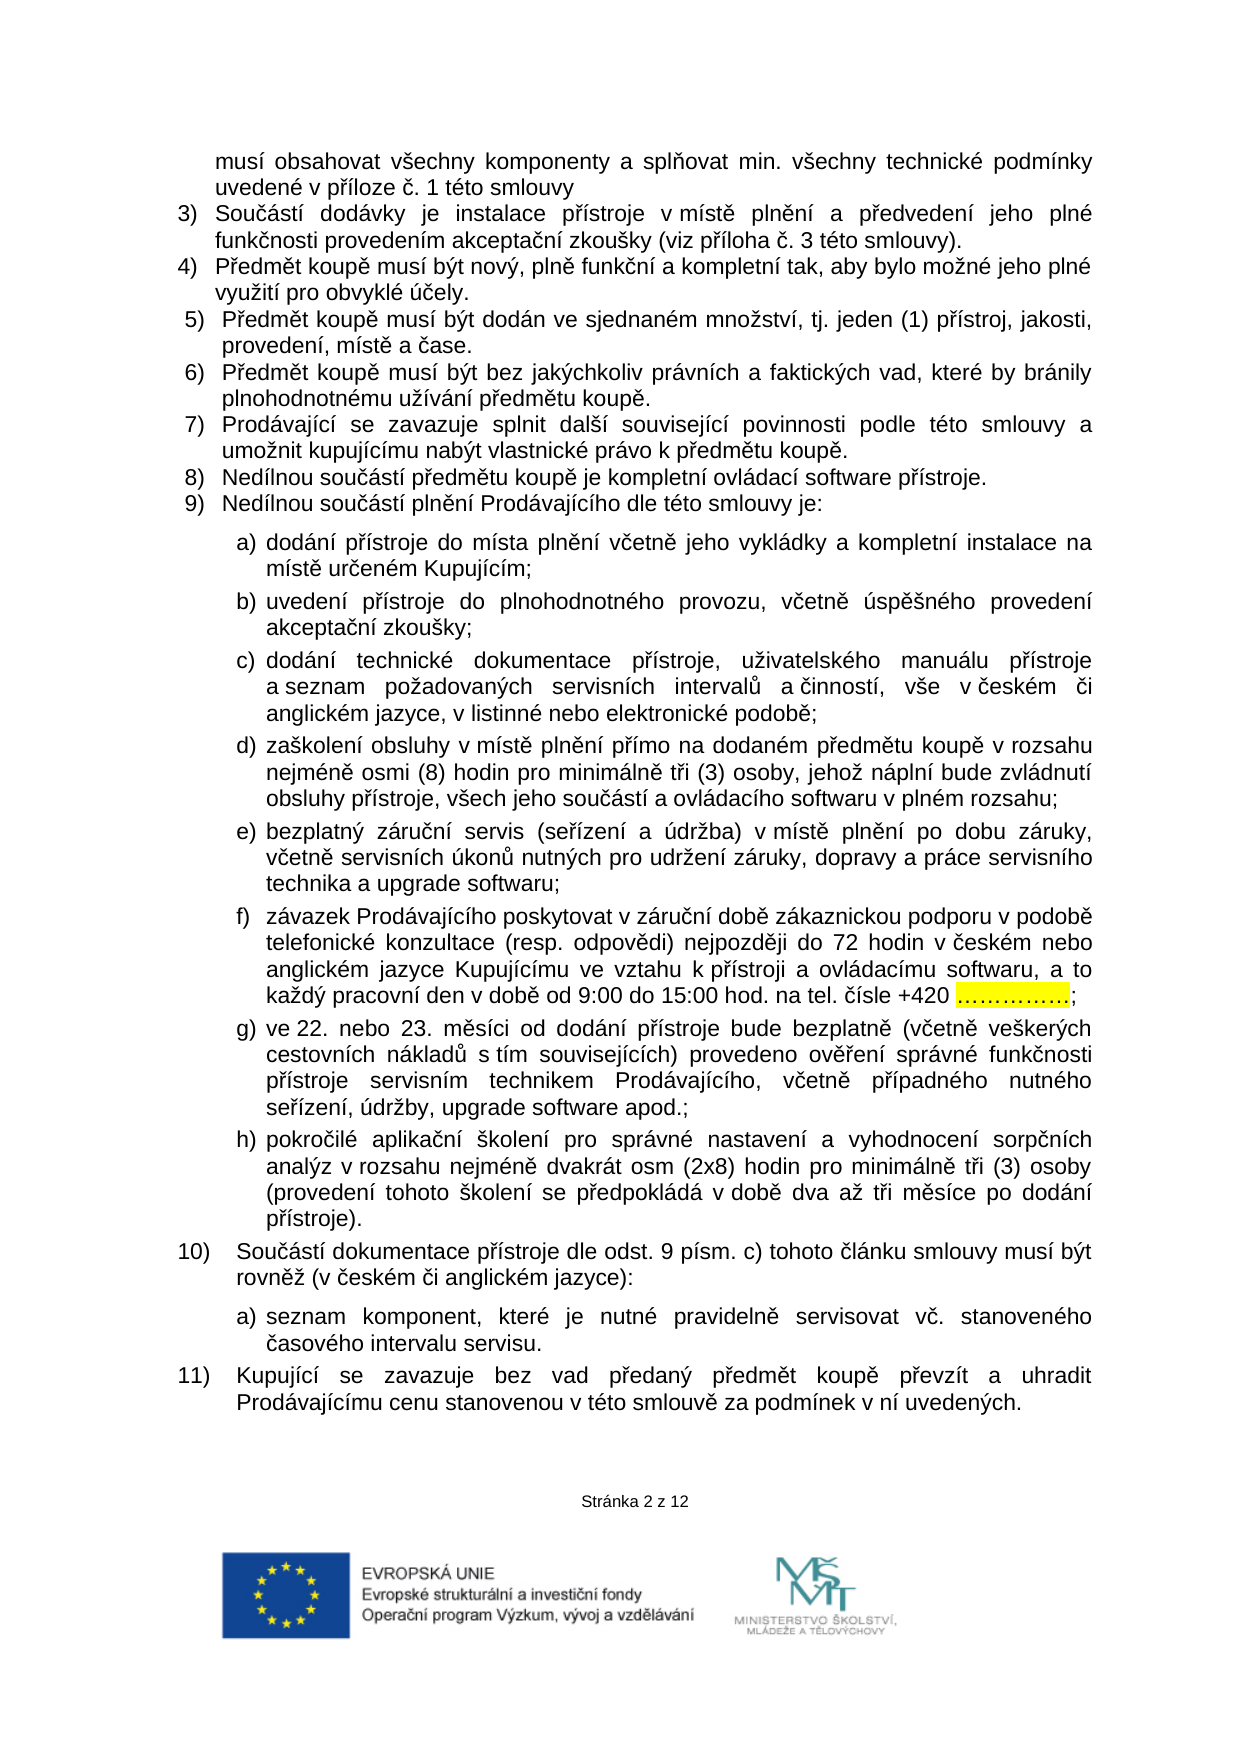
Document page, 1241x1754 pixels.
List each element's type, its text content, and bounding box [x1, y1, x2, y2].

list Součástí dokumentace přístroje dle odst. 9 písm. c) tohoto článku smlouvy musí být rovněž (v českém či anglickém jazyce): [177, 1238, 1093, 1291]
list závazek Prodávajícího poskytovat v záruční době zákaznickou podporu v podobě telefonické konzultace (resp. odpovědi) nejpozději do 72 hodin v českém nebo anglickém jazyce Kupujícímu ve vztahu k přístroji a ovládacímu softwaru, a to každý pracovní den v době od 9:00 do 15:00 hod. na tel. čísle +420 ……………; [236, 903, 1093, 1008]
picture [177, 1511, 934, 1681]
list seznam komponent, které je nutné pravidelně servisovat vč. stanoveného časového intervalu servisu. [236, 1303, 1093, 1356]
list Součástí dodávky je instalace přístroje v místě plnění a předvedení jeho plné funkčnosti provedením akceptační zkoušky (viz příloha č. 3 této smlouvy). [177, 200, 1093, 253]
list dodání přístroje do místa plnění včetně jeho vykládky a kompletní instalace na místě určeném Kupujícím; [236, 529, 1093, 582]
list uvedení přístroje do plnohodnotného provozu, včetně úspěšného provedení akceptační zkoušky; [236, 588, 1093, 641]
list zaškolení obsluhy v místě plnění přímo na dodaném předmětu koupě v rozsahu nejméně osmi (8) hodin pro minimálně tři (3) osoby, jehož náplní bude zvládnutí obsluhy přístroje, všech jeho součástí a ovládacího softwaru v plném rozsahu; [236, 732, 1093, 811]
list bezplatný záruční servis (seřízení a údržba) v místě plnění po dobu záruky, včetně servisních úkonů nutných pro udržení záruky, dopravy a práce servisního technika a upgrade softwaru; [236, 818, 1093, 897]
list ve 22. nebo 23. měsíci od dodání přístroje bude bezplatně (včetně veškerých cestovních nákladů s tím souvisejících) provedeno ověření správné funkčnosti přístroje servisním technikem Prodávajícího, včetně případného nutného seřízení, údržby, upgrade software apod.; [236, 1014, 1093, 1120]
list Předmět koupě musí být bez jakýchkoliv právních a faktických vad, které by bránily plnohodnotnému užívání předmětu koupě. [184, 358, 1093, 411]
list Nedílnou součástí předmětu koupě je kompletní ovládací software přístroje. [184, 464, 1093, 490]
list Kupující se zavazuje bez vad předaný předmět koupě převzít a uhradit Prodávajícímu cenu stanovenou v této smlouvě za podmínek v ní uvedených. [177, 1362, 1093, 1415]
list Nedílnou součástí plnění Prodávajícího dle této smlouvy je: [184, 490, 1093, 517]
list Předmět koupě musí být nový, plně funkční a kompletní tak, aby bylo možné jeho plné využití pro obvyklé účely. [177, 253, 1093, 306]
list dodání technické dokumentace přístroje, uživatelského manuálu přístroje a seznam požadovaných servisních intervalů a činností, vše v českém či anglickém jazyce, v listinné nebo elektronické podobě; [236, 647, 1093, 726]
list Prodávající se zavazuje splnit další související povinnosti podle této smlouvy a umožnit kupujícímu nabýt vlastnické právo k předmětu koupě. [184, 411, 1093, 464]
list Předmět koupě musí být dodán ve sjednaném množství, tj. jeden (1) přístroj, jakosti, provedení, místě a čase. [184, 306, 1093, 358]
list pokročilé aplikační školení pro správné nastavení a vyhodnocení sorpčních analýz v rozsahu nejméně dvakrát osm (2x8) hodin pro minimálně tři (3) osoby (provedení tohoto školení se předpokládá v době dva až tři měsíce po dodání přístroje). [236, 1126, 1093, 1232]
